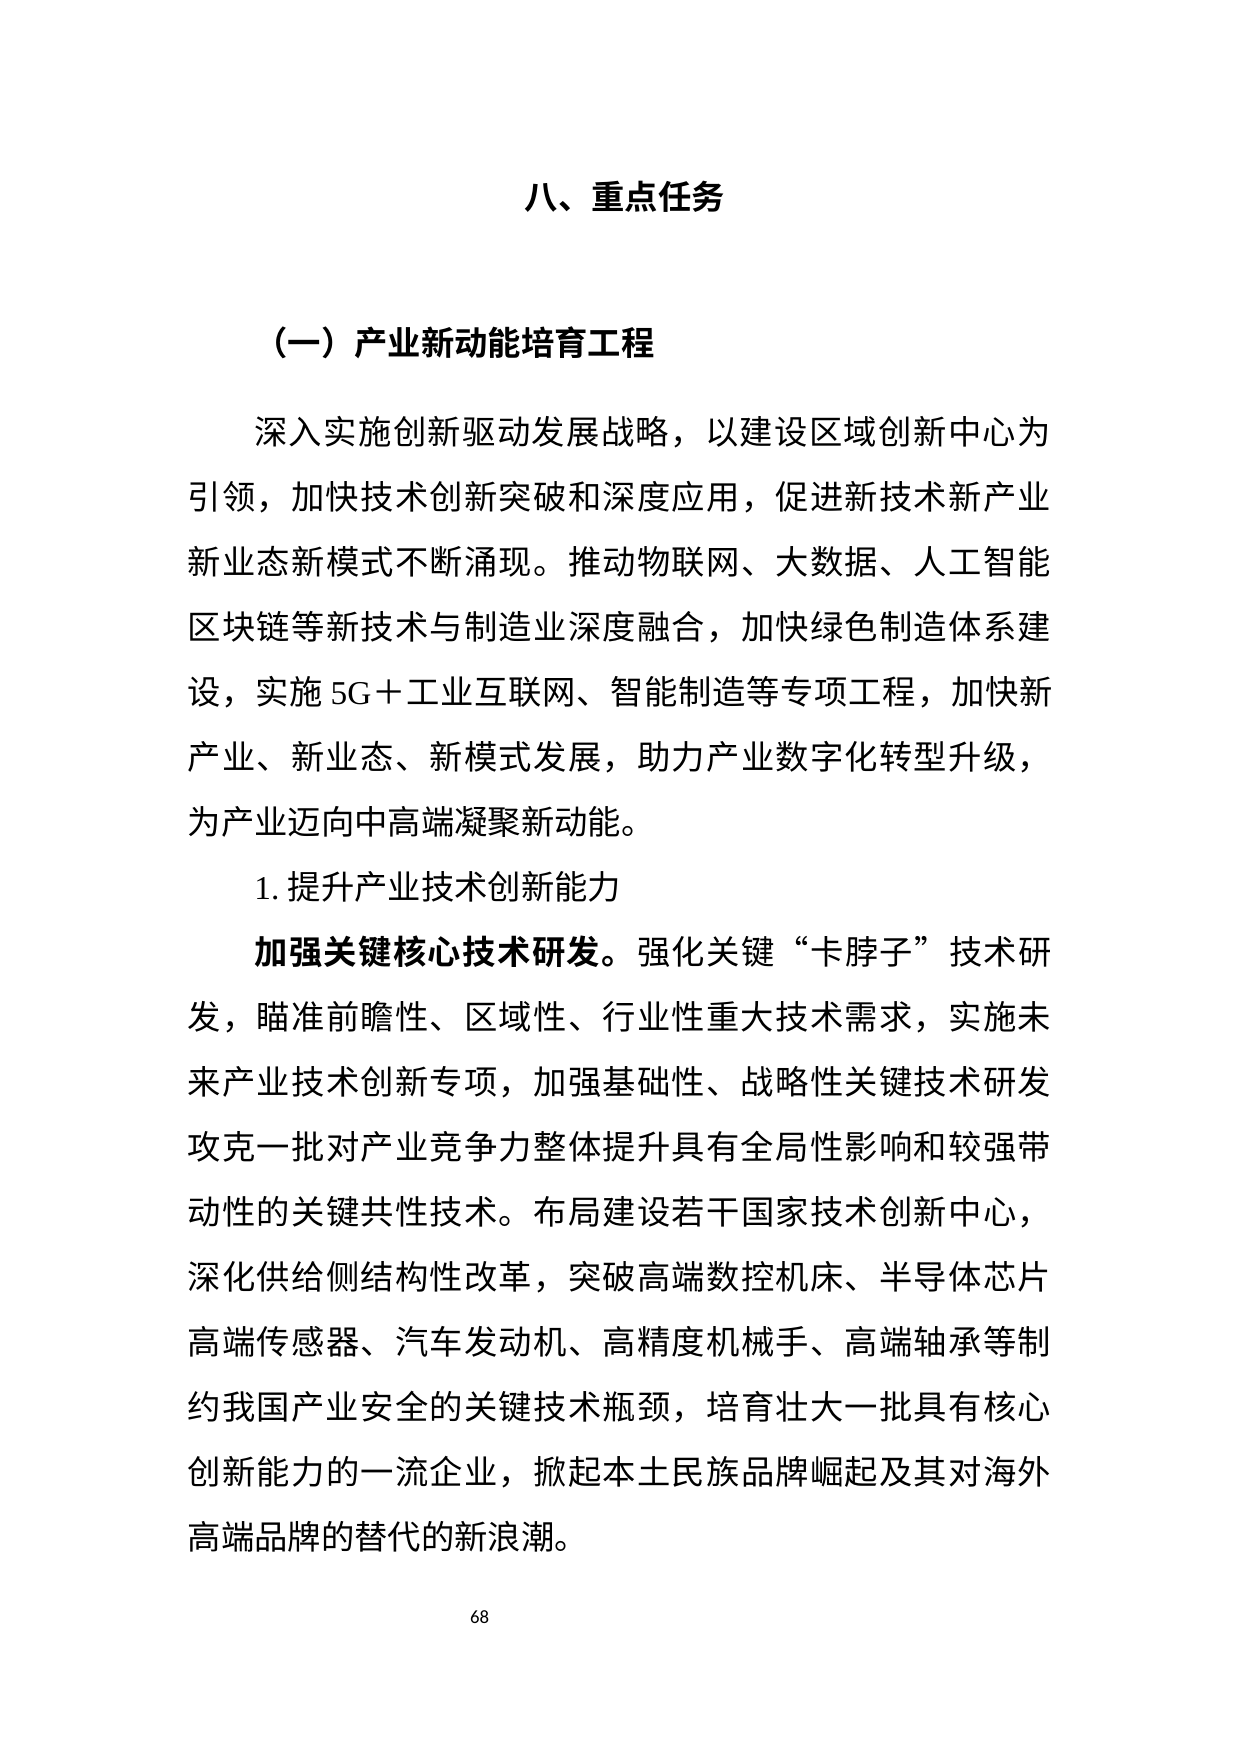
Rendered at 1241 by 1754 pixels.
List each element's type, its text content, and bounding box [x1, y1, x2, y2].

text 加强关键核心技术研发。强化关键“卡脖子”技术研发，瞄准前瞻性、区域性、行业性重大技术需求，实施未来产业技术创新专项，加强基础性、战略性关键技术研发，攻克一批对产业竞争力整体提升具有全局性影响和较强带动性的关键共性技术。布局建设若干国家技术创新中心，深化供给侧结构性改革，突破高端数控机床、半导体芯片、高端传感器、汽车发动机、高精度机械手、高端轴承等制约我国产业安全的关键技术瓶颈，培育壮大一批具有核心创新能力的一流企业，掀起本土民族品牌崛起及其对海外高端品牌的替代的新浪潮。 [187, 917, 1053, 1567]
text 深入实施创新驱动发展战略，以建设区域创新中心为引领，加快技术创新突破和深度应用，促进新技术新产业新业态新模式不断涌现。推动物联网、大数据、人工智能、区块链等新技术与制造业深度融合，加快绿色制造体系建设，实施5G＋工业互联网、智能制造等专项工程，加快新产业、新业态、新模式发展，助力产业数字化转型升级，为产业迈向中高端凝聚新动能。 [187, 397, 1053, 852]
text 1. 提升产业技术创新能力 [187, 852, 1053, 917]
text （一）产业新动能培育工程 [187, 308, 1053, 373]
subtitle 八、重点任务 [187, 162, 1053, 227]
